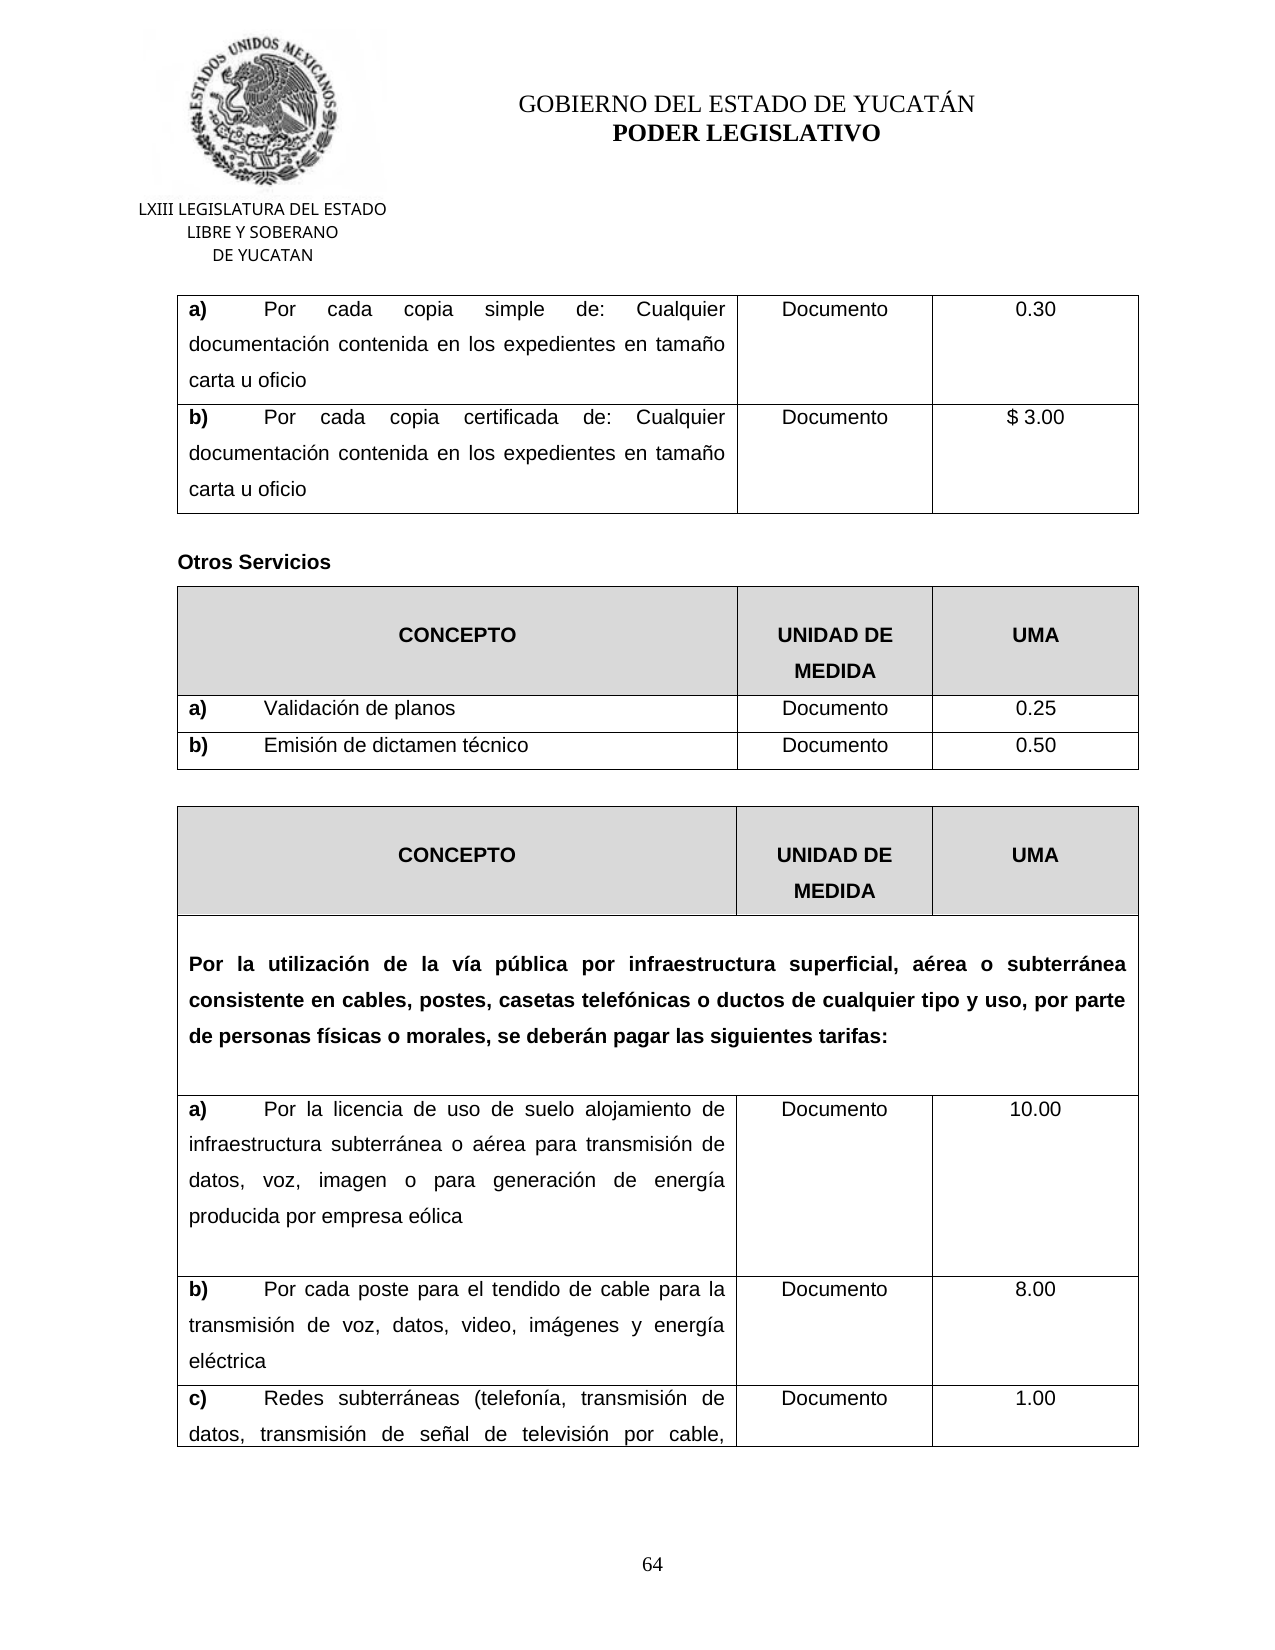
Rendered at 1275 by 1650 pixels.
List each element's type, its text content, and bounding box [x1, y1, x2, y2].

table_cell Por la utilización de la vía pública por infraestructura superficial, aérea o subterránea consistente en cables, postes, casetas telefónicas o ductos de cualquier tipo y uso, por parte de personas físicas o morales, se deberán pagar las siguientes tarifas: [178, 916, 1138, 1095]
table_cell 0.50 [933, 733, 1138, 769]
table_cell Validación de planos [178, 696, 737, 732]
table_cell Documento [738, 733, 932, 769]
table_cell Emisión de dictamen técnico [178, 733, 737, 769]
table_header UMA [933, 807, 1138, 914]
table_cell Documento [737, 1096, 932, 1276]
table_cell Por cada copia simple de: Cualquier documentación contenida en los expedientes en tamaño carta u oficio [178, 296, 737, 404]
table_cell 1.00 [933, 1386, 1138, 1446]
table_cell Documento [738, 696, 932, 732]
table_cell 10.00 [933, 1096, 1138, 1276]
text Otros Servicios [177, 550, 1127, 574]
table_cell Por cada copia certificada de: Cualquier documentación contenida en los expedientes en tamaño carta u oficio [178, 405, 737, 513]
table_cell Documento [738, 296, 932, 404]
table_cell Documento [737, 1386, 932, 1446]
table_cell 0.25 [933, 696, 1138, 732]
table_cell Por la licencia de uso de suelo alojamiento de infraestructura subterránea o aérea para transmisión de datos, voz, imagen o para generación de energía producida por empresa eólica [178, 1096, 736, 1276]
table_cell Por cada poste para el tendido de cable para la transmisión de voz, datos, video, imágenes y energía eléctrica [178, 1277, 736, 1385]
table_cell Documento [737, 1277, 932, 1385]
table_header UNIDAD DE MEDIDA [738, 587, 932, 695]
table_header CONCEPTO [178, 807, 736, 914]
table_cell 8.00 [933, 1277, 1138, 1385]
table_cell Documento [738, 405, 932, 513]
table_cell 0.30 [933, 296, 1138, 404]
table_cell $ 3.00 [933, 405, 1138, 513]
table_cell Redes subterráneas (telefonía, transmisión de datos, transmisión de señal de televisión por cable, conducción de energía eléctrica) [178, 1386, 736, 1446]
table_header CONCEPTO [178, 587, 737, 695]
table_header UMA [933, 587, 1138, 695]
picture [143, 29, 387, 200]
table_header UNIDAD DE MEDIDA [737, 807, 932, 914]
